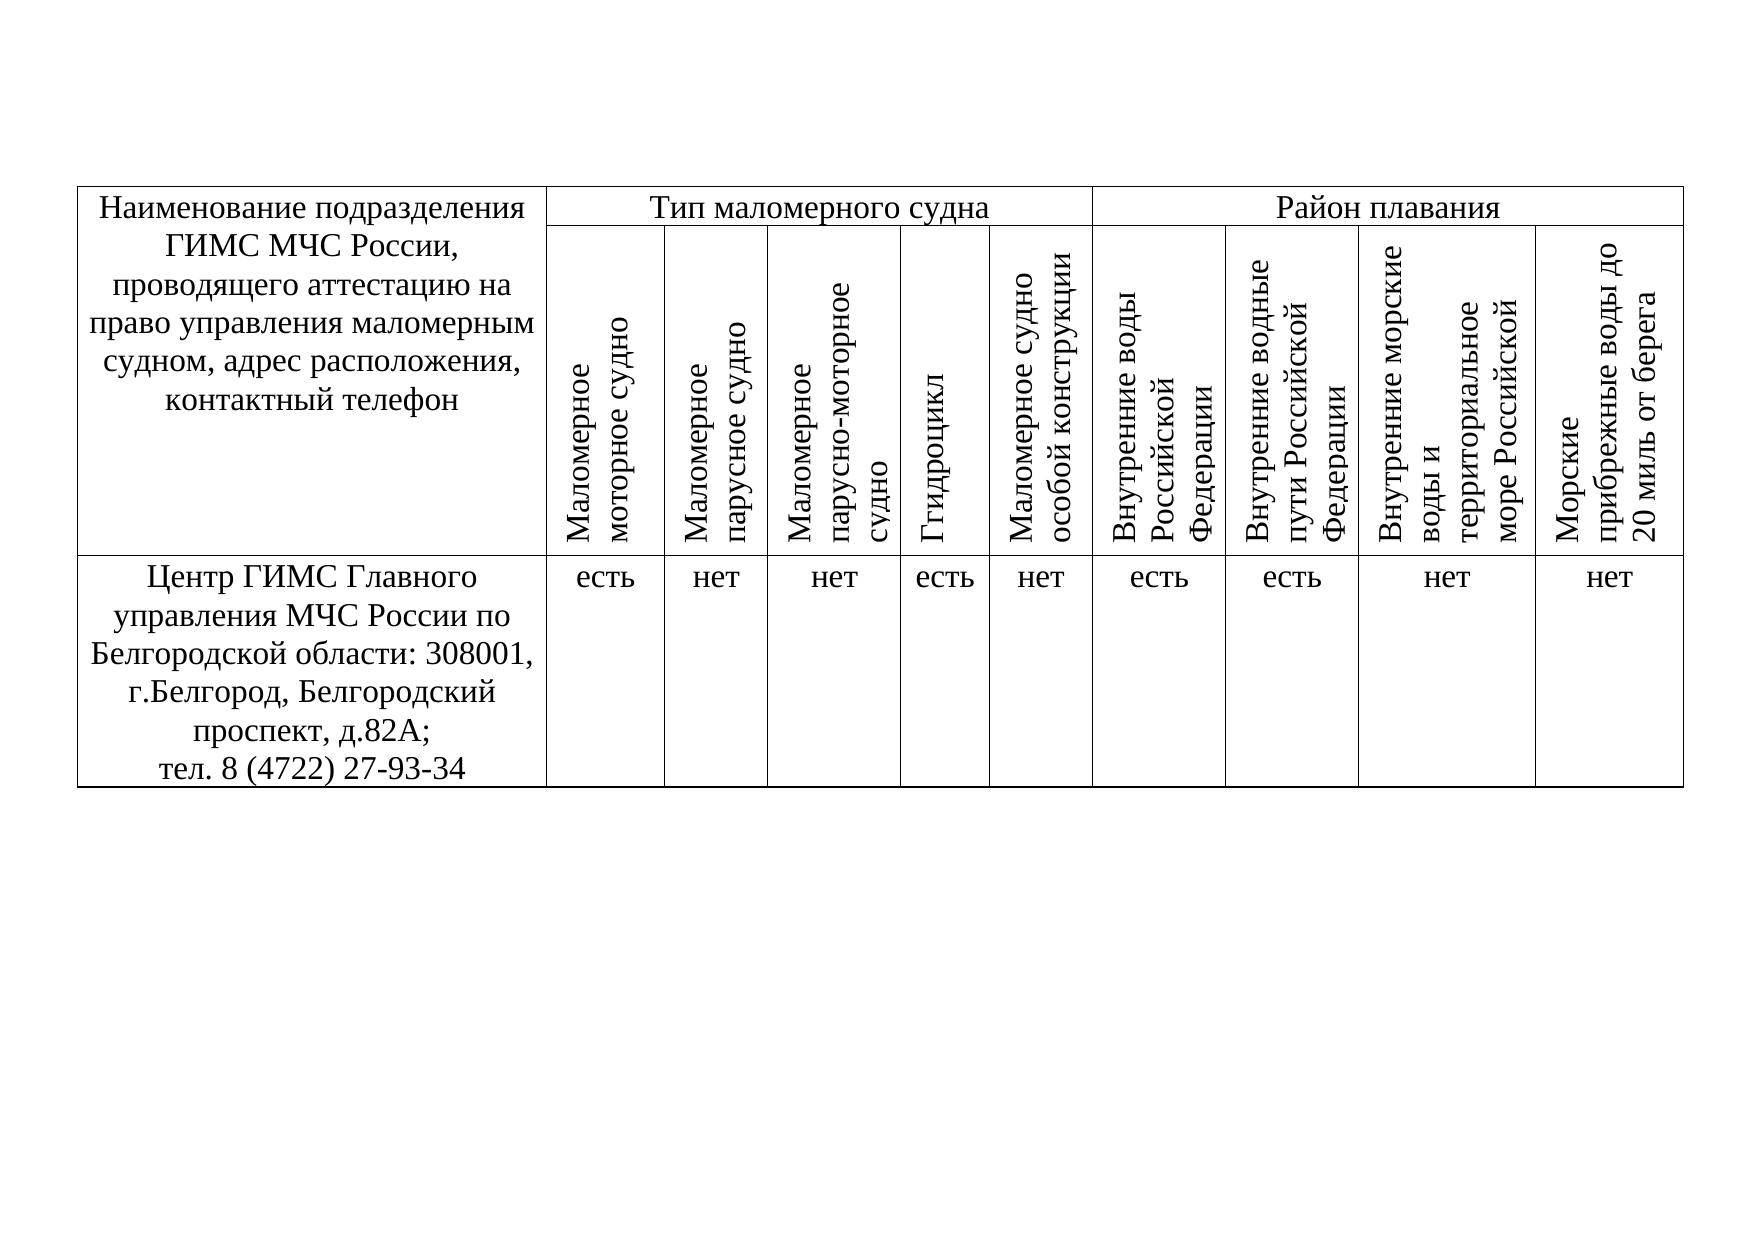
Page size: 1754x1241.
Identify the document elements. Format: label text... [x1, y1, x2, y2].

table_cell Ггидроцикл [901, 226, 989, 555]
table_cell нет [768, 556, 900, 786]
table_cell есть [1093, 556, 1225, 786]
table_header Тип маломерного судна [547, 187, 1092, 225]
table_cell нет [1536, 556, 1683, 786]
table_cell Маломерное судно особой конструкции [990, 226, 1092, 555]
table_cell Маломерное парусное судно [665, 226, 767, 555]
table_cell есть [1226, 556, 1358, 786]
table_cell есть [547, 556, 664, 786]
table_header Наименование подразделения ГИМС МЧС России, проводящего аттестацию на право управления маломерным судном, адрес расположения, контактный телефон [78, 187, 546, 555]
table_cell нет [990, 556, 1092, 786]
table_cell нет [1359, 556, 1535, 786]
table_cell есть [901, 556, 989, 786]
table_cell Центр ГИМС Главного управления МЧС России по Белгородской области: 308001, г.Белгород, Белгородский проспект, д.82А; тел. 8 (4722) 27-93-34 [78, 556, 546, 786]
table_cell Внутренние воды Российской Федерации [1093, 226, 1225, 555]
table_cell Морские прибрежные воды до 20 миль от берега [1536, 226, 1683, 555]
table_cell Внутренние водные пути Российской Федерации [1226, 226, 1358, 555]
table_cell Внутренние морские воды и территориальное море Российской Федерации [1359, 226, 1535, 555]
table_cell Маломерное парусно-моторное судно [768, 226, 900, 555]
table_cell Маломерное моторное судно [547, 226, 664, 555]
table_cell нет [665, 556, 767, 786]
table_header Район плавания [1093, 187, 1683, 225]
